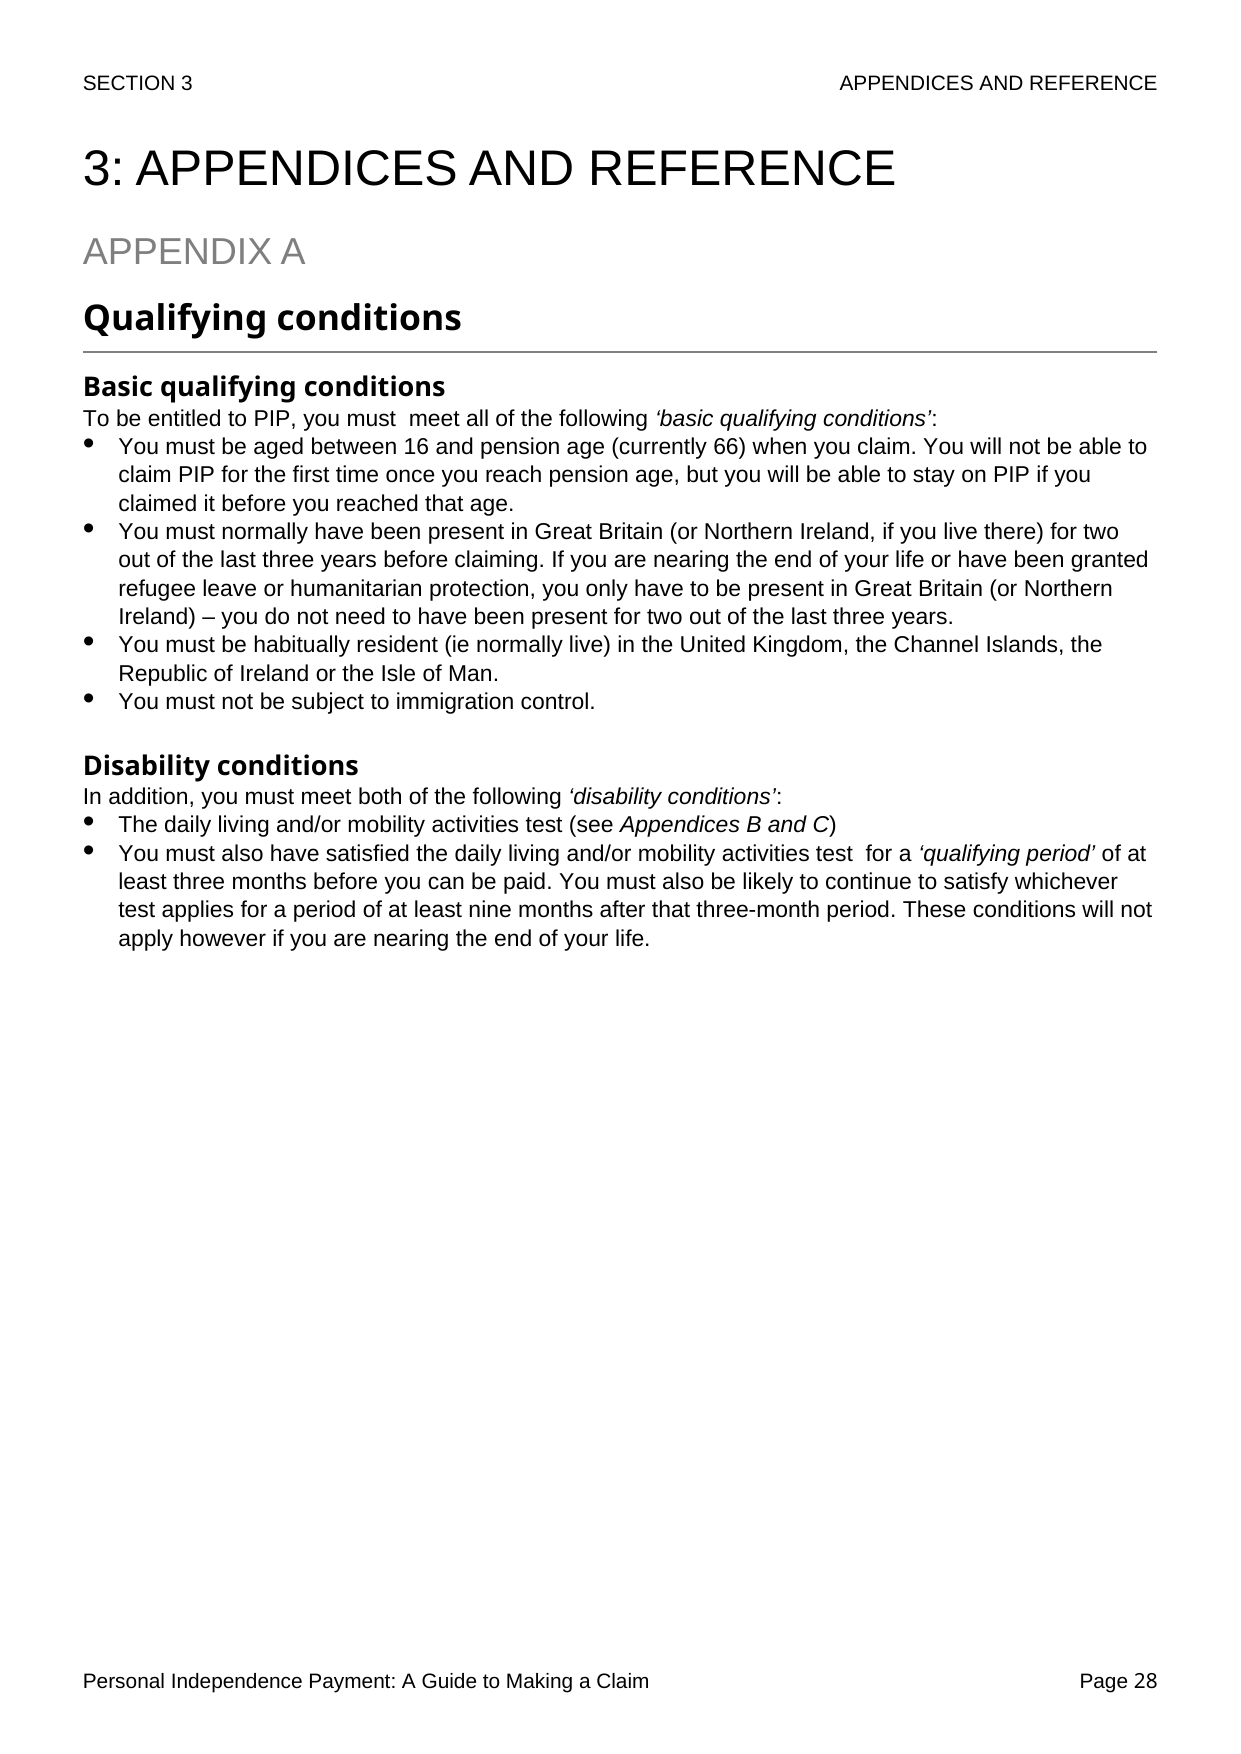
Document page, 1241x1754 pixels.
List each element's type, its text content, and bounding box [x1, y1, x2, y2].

list You must be aged between 16 and pension age (currently 66) when you claim. You will not be able to claim PIP for the first time once you reach pension age, but you will be able to stay on PIP if you claimed it before you reached that age. [83, 432, 1157, 517]
subtitle Disability conditions [83, 748, 1157, 782]
list You must normally have been present in Great Britain (or Northern Ireland, if you live there) for two out of the last three years before claiming. If you are nearing the end of your life or have been granted refugee leave or humanitarian protection, you only have to be present in Great Britain (or Northern Ireland) – you do not need to have been present for two out of the last three years. [83, 517, 1157, 630]
text To be entitled to PIP, you must meet all of the following ‘basic qualifying conditions’: [83, 403, 1157, 432]
list You must also have satisfied the daily living and/or mobility activities test for a ‘qualifying period’ of at least three months before you can be paid. You must also be likely to continue to satisfy whichever test applies for a period of at least nine months after that three-month period. These conditions will not apply however if you are nearing the end of your life. [83, 838, 1157, 952]
list The daily living and/or mobility activities test (see Appendices B and C) [83, 810, 1157, 838]
subtitle Basic qualifying conditions [83, 370, 1157, 403]
subtitle Qualifying conditions [83, 297, 1157, 351]
list You must be habitually resident (ie normally live) in the United Kingdom, the Channel Islands, the Republic of Ireland or the Isle of Man. [83, 630, 1157, 687]
text In addition, you must meet both of the following ‘disability conditions’: [83, 782, 1157, 810]
subtitle 3: APPENDICES AND REFERENCE [83, 139, 1157, 197]
subtitle Appendix A [83, 234, 1157, 272]
list You must not be subject to immigration control. [83, 687, 1157, 715]
